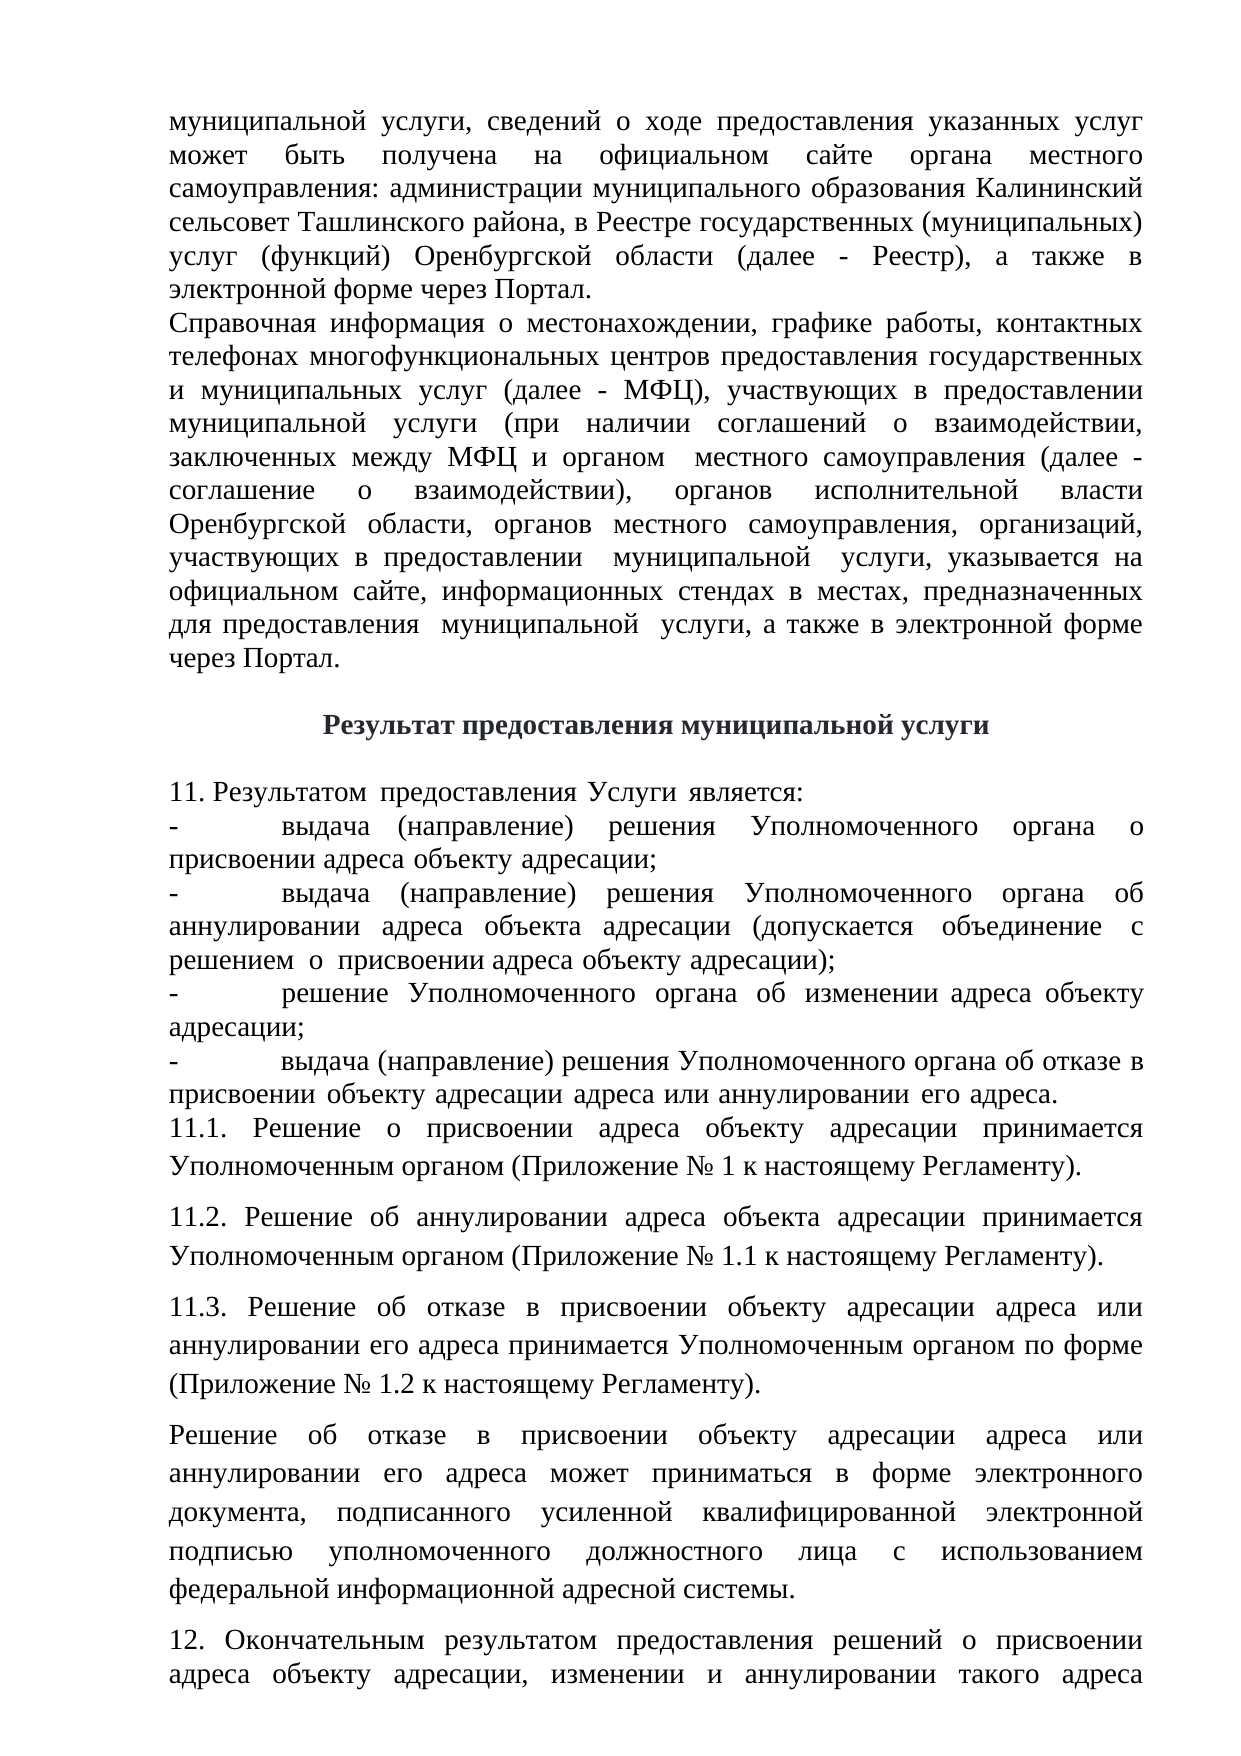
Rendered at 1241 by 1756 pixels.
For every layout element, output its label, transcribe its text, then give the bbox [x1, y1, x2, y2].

text 11. Результатом предоставления Услуги является: [169, 774, 1144, 808]
text 11.2. Решение об аннулировании адреса объекта адресации принимается Уполномоченным органом (Приложение № 1.1 к настоящему Регламенту). [169, 1199, 1144, 1271]
text Решение об отказе в присвоении объекту адресации адреса или аннулировании его адреса может приниматься в форме электронного документа, подписанного усиленной квалифицированной электронной подписью уполномоченного должностного лица с использованием федеральной информационной адресной системы. [169, 1417, 1144, 1605]
list выдача (направление) решения Уполномоченного органа об отказе в присвоении объекту адресации адреса или аннулировании его адреса. [169, 1043, 1144, 1110]
text 11.1. Решение о присвоении адреса объекту адресации принимается Уполномоченным органом (Приложение № 1 к настоящему Регламенту). [169, 1110, 1144, 1182]
list выдача (направление) решения Уполномоченного органа об аннулировании адреса объекта адресации (допускается объединение с решением о присвоении адреса объекту адресации); [169, 875, 1144, 976]
list решение Уполномоченного органа об изменении адреса объекту адресации; [169, 976, 1144, 1043]
text 11.3. Решение об отказе в присвоении объекту адресации адреса или аннулировании его адреса принимается Уполномоченным органом по форме (Приложение № 1.2 к настоящему Регламенту). [169, 1289, 1144, 1399]
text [169, 103, 1144, 305]
list выдача (направление) решения Уполномоченного органа о присвоении адреса объекту адресации; [169, 808, 1144, 875]
text Результат предоставления муниципальной услуги [169, 707, 1144, 741]
text Справочная информация о местонахождении, графике работы, контактных телефонах многофункциональных центров предоставления государственных и муниципальных услуг (далее - МФЦ), участвующих в предоставлении муниципальной услуги (при наличии соглашений о взаимодействии, заключенных между МФЦ и органом местного самоуправления (далее - соглашение о взаимодействии), органов исполнительной власти Оренбургской области, органов местного самоуправления, организаций, участвующих в предоставлении муниципальной услуги, указывается на официальном сайте, информационных стендах в местах, предназначенных для предоставления муниципальной услуги, а также в электронной форме через Портал. [169, 305, 1144, 674]
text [169, 1622, 1144, 1689]
